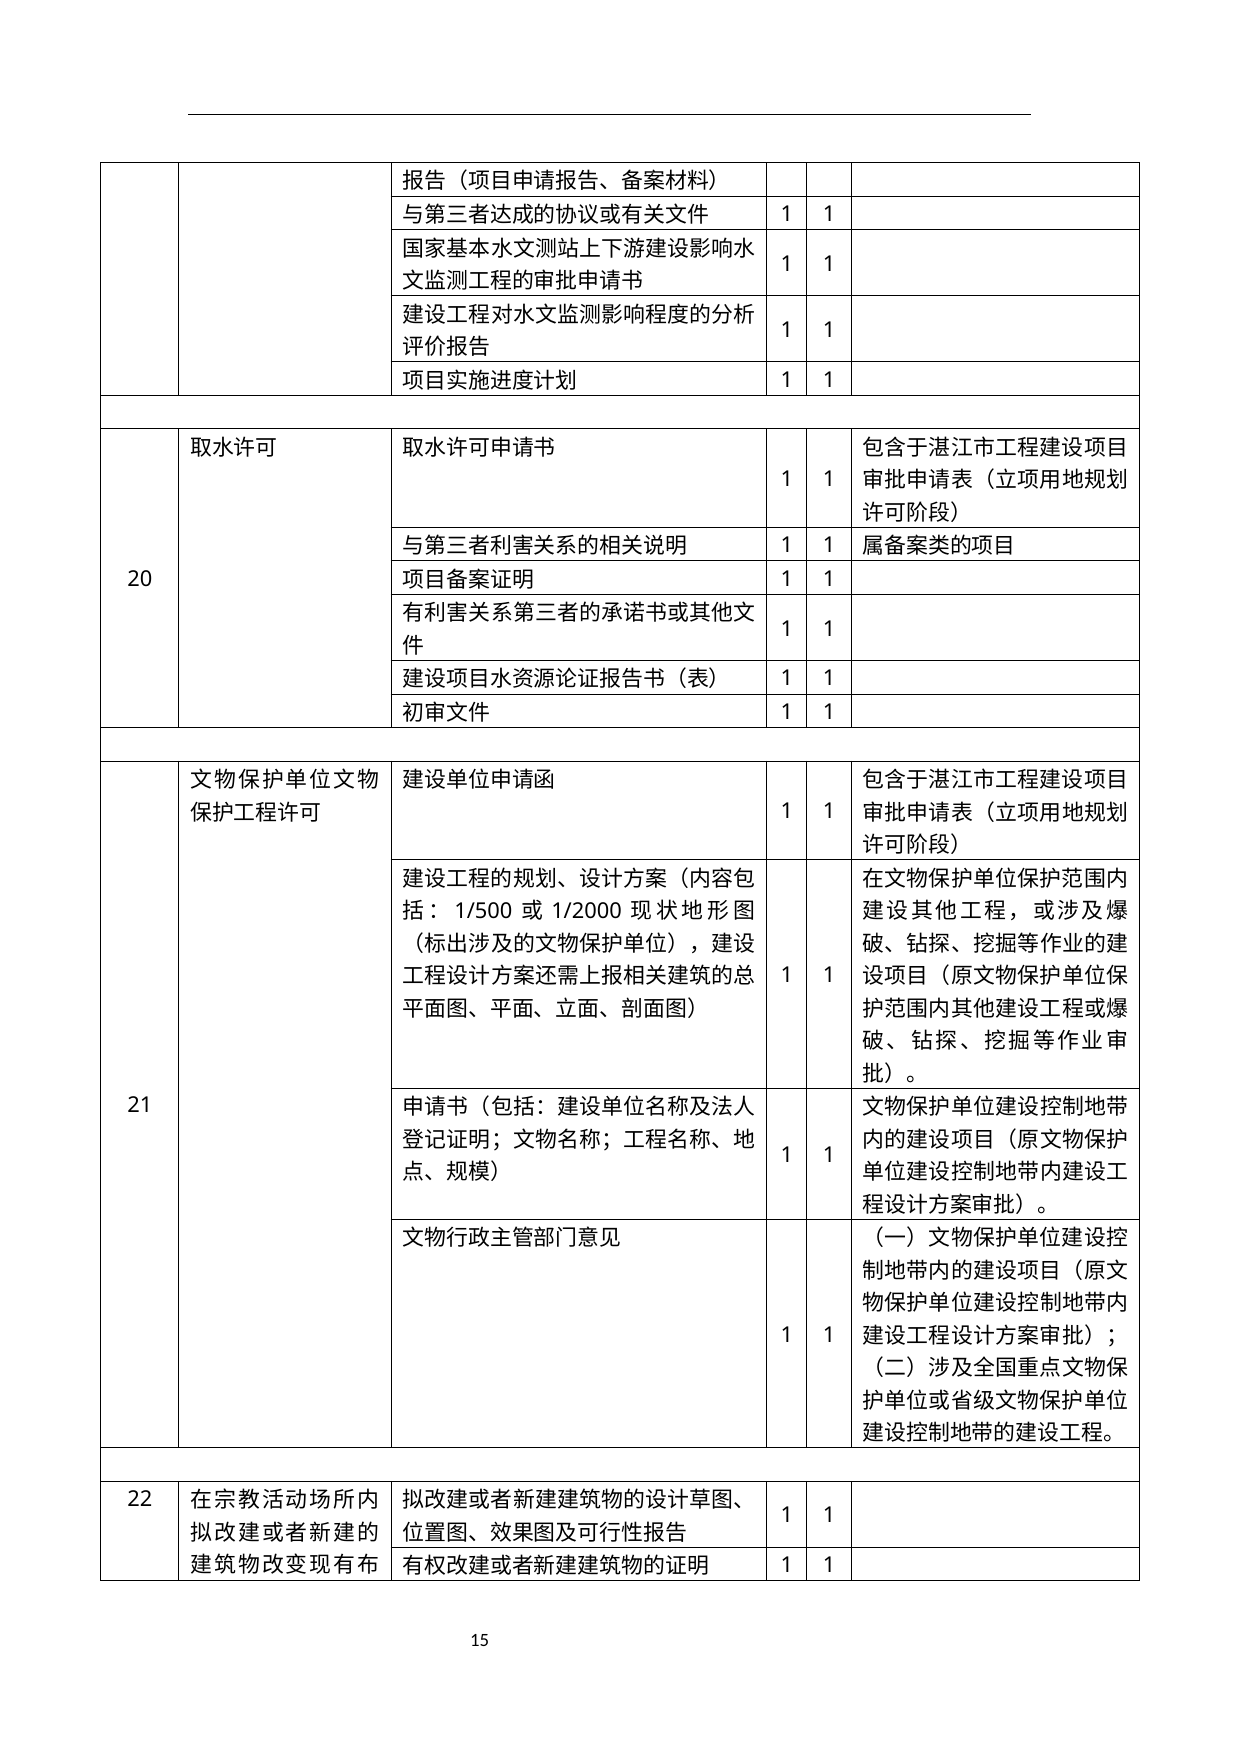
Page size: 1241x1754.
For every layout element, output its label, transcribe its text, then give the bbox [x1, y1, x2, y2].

table_cell [852, 661, 1139, 693]
table_cell 包含于湛江市工程建设项目审批申请表（立项用地规划许可阶段） [852, 429, 1139, 527]
table_cell 国家基本水文测站上下游建设影响水文监测工程的审批申请书 [392, 230, 766, 295]
table_cell 1 [807, 762, 851, 859]
table_cell 1 [767, 595, 806, 660]
table_cell 与第三者达成的协议或有关文件 [392, 197, 766, 229]
table_cell 建设工程对水文监测影响程度的分析评价报告 [392, 296, 766, 361]
table_cell 1 [807, 296, 851, 361]
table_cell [392, 163, 766, 196]
table_cell 1 [807, 230, 851, 295]
table_cell 属备案类的项目 [852, 528, 1139, 560]
table_cell （一）文物保护单位建设控制地带内的建设项目（原文物保护单位建设控制地带内建设工程设计方案审批）；（二）涉及全国重点文物保护单位或省级文物保护单位建设控制地带的建设工程。 [852, 1220, 1139, 1447]
table_cell 21 [101, 762, 178, 1447]
table_cell 建设单位申请函 [392, 762, 766, 859]
table_cell 1 [807, 429, 851, 527]
table_cell 1 [767, 1482, 806, 1547]
table_cell [852, 163, 1139, 196]
table_cell 20 [101, 429, 178, 727]
table_cell 在宗教活动场所内拟改建或者新建的建筑物改变现有布局和功能的审核 [179, 1482, 391, 1580]
table_cell 在文物保护单位保护范围内建设其他工程，或涉及爆破、钻探、挖掘等作业的建设项目（原文物保护单位保护范围内其他建设工程或爆破、钻探、挖掘等作业审批）。 [852, 860, 1139, 1088]
table_cell [852, 1548, 1139, 1580]
table_cell 1 [767, 561, 806, 594]
table_cell [852, 230, 1139, 295]
table_cell [852, 595, 1139, 660]
table_cell 1 [807, 860, 851, 1088]
table_cell 与第三者利害关系的相关说明 [392, 528, 766, 560]
table_cell [101, 728, 1139, 761]
table_cell 初审文件 [392, 695, 766, 727]
table_cell 文物保护单位建设控制地带内的建设项目（原文物保护单位建设控制地带内建设工程设计方案审批）。 [852, 1089, 1139, 1219]
table_cell 项目实施进度计划 [392, 362, 766, 395]
table_cell [852, 296, 1139, 361]
table_cell 1 [807, 1482, 851, 1547]
table_cell 1 [807, 197, 851, 229]
table_cell 包含于湛江市工程建设项目审批申请表（立项用地规划许可阶段） [852, 762, 1139, 859]
table_cell [101, 396, 1139, 428]
table_cell 1 [807, 1089, 851, 1219]
table_cell 22 [101, 1482, 178, 1580]
table_cell 1 [767, 362, 806, 395]
table_cell 1 [807, 661, 851, 693]
table_cell 1 [807, 695, 851, 727]
table_cell 1 [767, 197, 806, 229]
table_cell 1 [807, 595, 851, 660]
table_cell 建设项目水资源论证报告书（表） [392, 661, 766, 693]
table_cell 1 [767, 1089, 806, 1219]
table_cell 文物行政主管部门意见 [392, 1220, 766, 1447]
table_cell 1 [767, 296, 806, 361]
table_cell 文物保护单位文物保护工程许可 [179, 762, 391, 1447]
table_cell 拟改建或者新建建筑物的设计草图、位置图、效果图及可行性报告 [392, 1482, 766, 1547]
table_cell [852, 561, 1139, 594]
table_cell 1 [767, 429, 806, 527]
table_cell 建设工程的规划、设计方案（内容包括：1/500或1/2000现状地形图（标出涉及的文物保护单位），建设工程设计方案还需上报相关建筑的总平面图、平面、立面、剖面图） [392, 860, 766, 1088]
table_cell 1 [767, 230, 806, 295]
table_cell 1 [807, 1220, 851, 1447]
table_cell 取水许可 [179, 429, 391, 727]
table_cell 1 [807, 362, 851, 395]
table_cell 1 [807, 561, 851, 594]
table_cell 申请书（包括：建设单位名称及法人登记证明；文物名称；工程名称、地点、规模） [392, 1089, 766, 1219]
table_cell [852, 362, 1139, 395]
table_cell 1 [767, 695, 806, 727]
table_cell [852, 695, 1139, 727]
table_cell 1 [767, 1220, 806, 1447]
table_cell [852, 197, 1139, 229]
table_cell 1 [807, 163, 851, 196]
table_cell 有利害关系第三者的承诺书或其他文件 [392, 595, 766, 660]
table_cell 有权改建或者新建建筑物的证明 [392, 1548, 766, 1580]
table_cell 1 [767, 163, 806, 196]
table_cell 项目备案证明 [392, 561, 766, 594]
table_cell [852, 1482, 1139, 1547]
table_cell 1 [767, 1548, 806, 1580]
table_cell 1 [767, 528, 806, 560]
table_cell 1 [767, 762, 806, 859]
table_cell 1 [767, 860, 806, 1088]
table_cell 1 [807, 1548, 851, 1580]
table_cell 1 [807, 528, 851, 560]
table_cell 取水许可申请书 [392, 429, 766, 527]
table_cell 1 [767, 661, 806, 693]
table_cell [101, 1448, 1139, 1481]
